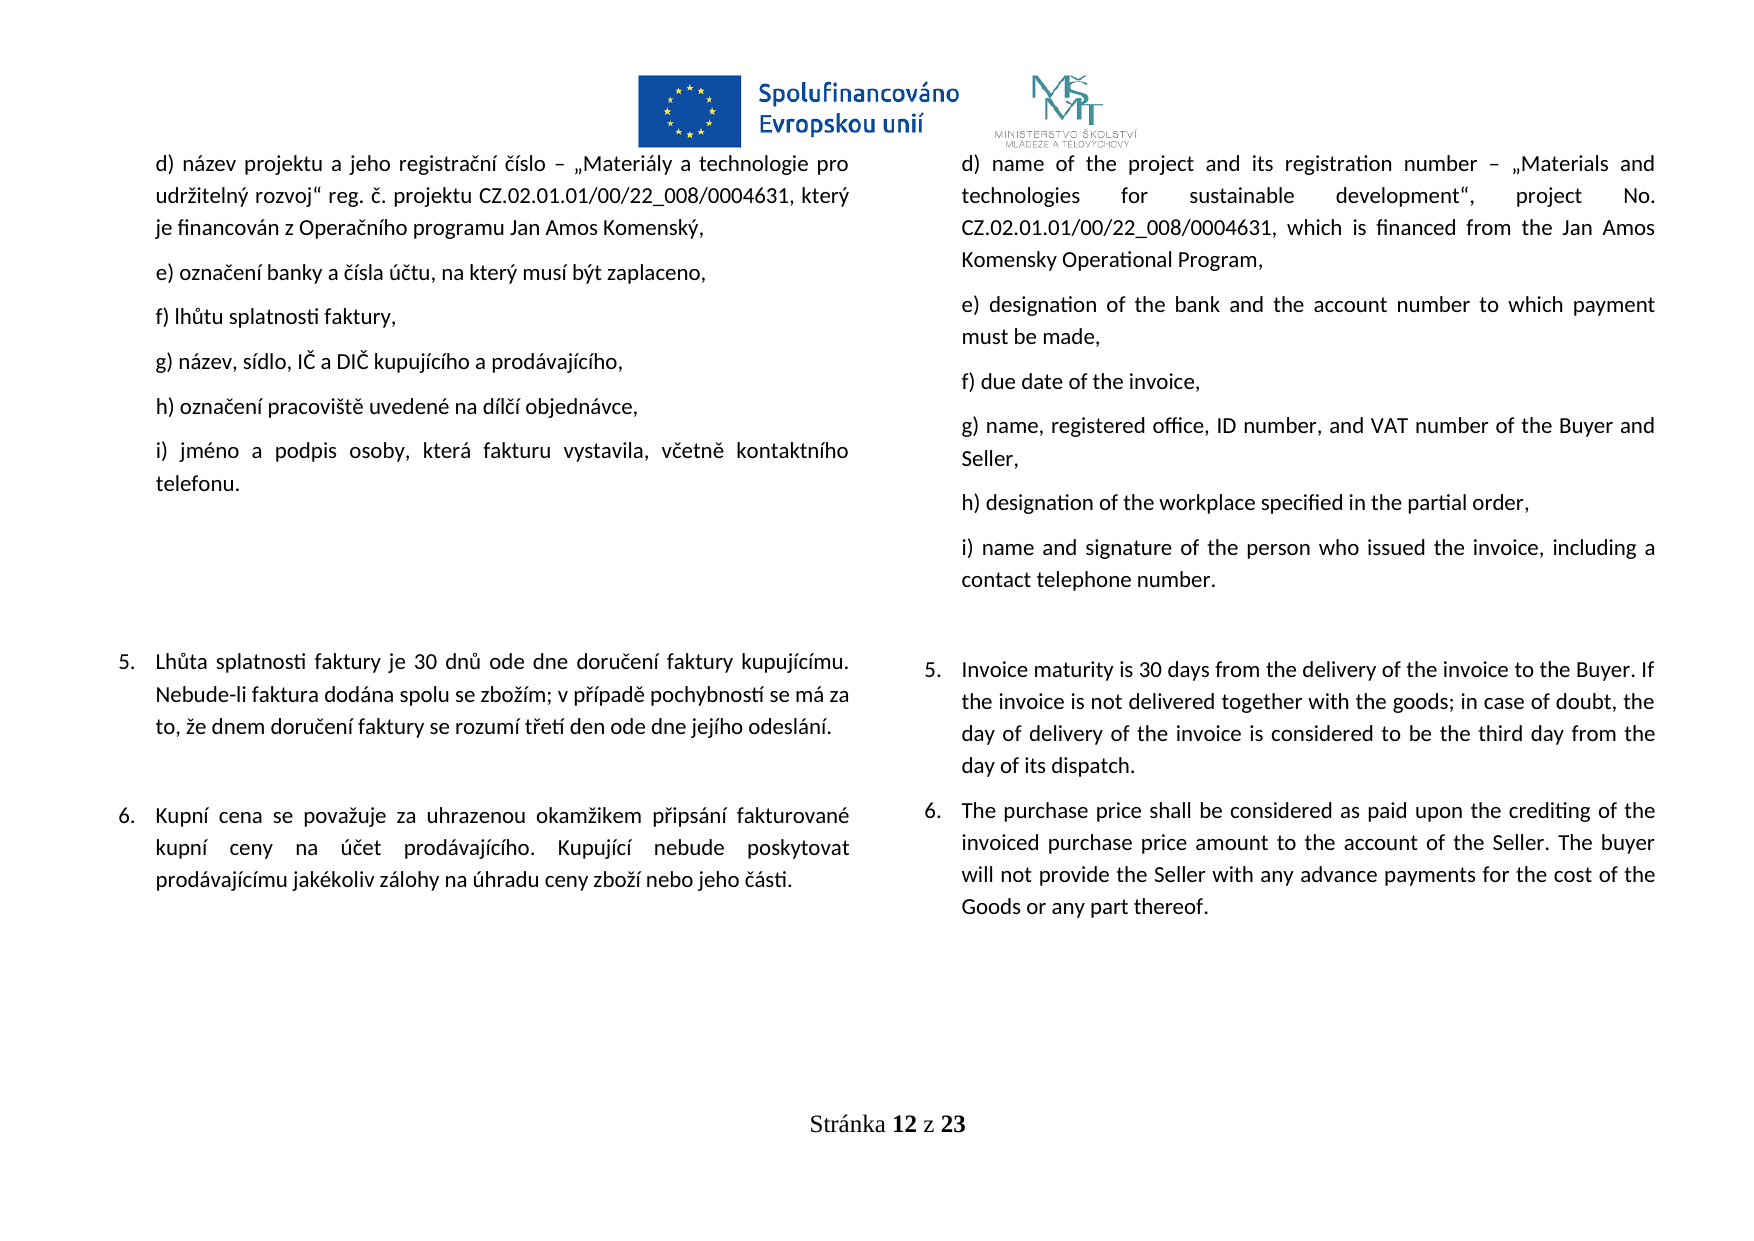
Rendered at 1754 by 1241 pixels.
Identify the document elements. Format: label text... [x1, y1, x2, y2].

list 6. Kupní cena se považuje za uhrazenou okamžikem připsání fakturované kupní ceny na účet prodávajícího. Kupující nebude poskytovat prodávajícímu jakékoliv zálohy na úhradu ceny zboží nebo jeho části. [118, 801, 850, 894]
list d) name of the project and its registration number – „Materials and technologies for sustainable development“, project No. CZ.02.01.01/00/22_008/0004631, which is financed from the Jan Amos Komensky Operational Program, [961, 149, 1657, 273]
text f) due date of the invoice, [924, 367, 1657, 395]
text e) designation of the bank and the account number to which payment must be made, [961, 290, 1657, 350]
text g) name, registered office, ID number, and VAT number of the Buyer and Seller, [961, 412, 1657, 472]
text 5. Invoice maturity is 30 days from the delivery of the invoice to the Buyer. If the invoice is not delivered together with the goods; in case of doubt, the day of delivery of the invoice is considered to be the third day from the day of its dispatch. [924, 655, 1657, 779]
list e) označení banky a čísla účtu, na který musí být zaplaceno, [156, 258, 850, 286]
text i) name and signature of the person who issued the invoice, including a contact telephone number. [961, 533, 1657, 593]
list d) název projektu a jeho registrační číslo – „Materiály a technologie pro udržitelný rozvoj“ reg. č. projektu CZ.02.01.01/00/22_008/0004631, který je financován z Operačního programu Jan Amos Komenský, [155, 149, 850, 241]
list f) lhůtu splatnosti faktury, [155, 302, 850, 331]
text 6. The purchase price shall be considered as paid upon the crediting of the invoiced purchase price amount to the account of the Seller. The buyer will not provide the Seller with any advance payments for the cost of the Goods or any part thereof. [924, 796, 1657, 921]
list g) název, sídlo, IČ a DIČ kupujícího a prodávajícího, [155, 347, 850, 375]
picture [636, 73, 1139, 149]
list i) jméno a podpis osoby, která fakturu vystavila, včetně kontaktního telefonu. [156, 437, 850, 497]
text h) designation of the workplace specified in the partial order, [924, 488, 1657, 516]
list Lhůta splatnosti faktury je 30 dnů ode dne doručení faktury kupujícímu. Nebude-li faktura dodána spolu se zbožím; v případě pochybností se má za to, že dnem doručení faktury se rozumí třetí den ode dne jejího odeslání. [118, 647, 850, 740]
list h) označení pracoviště uvedené na dílčí objednávce, [156, 392, 850, 420]
